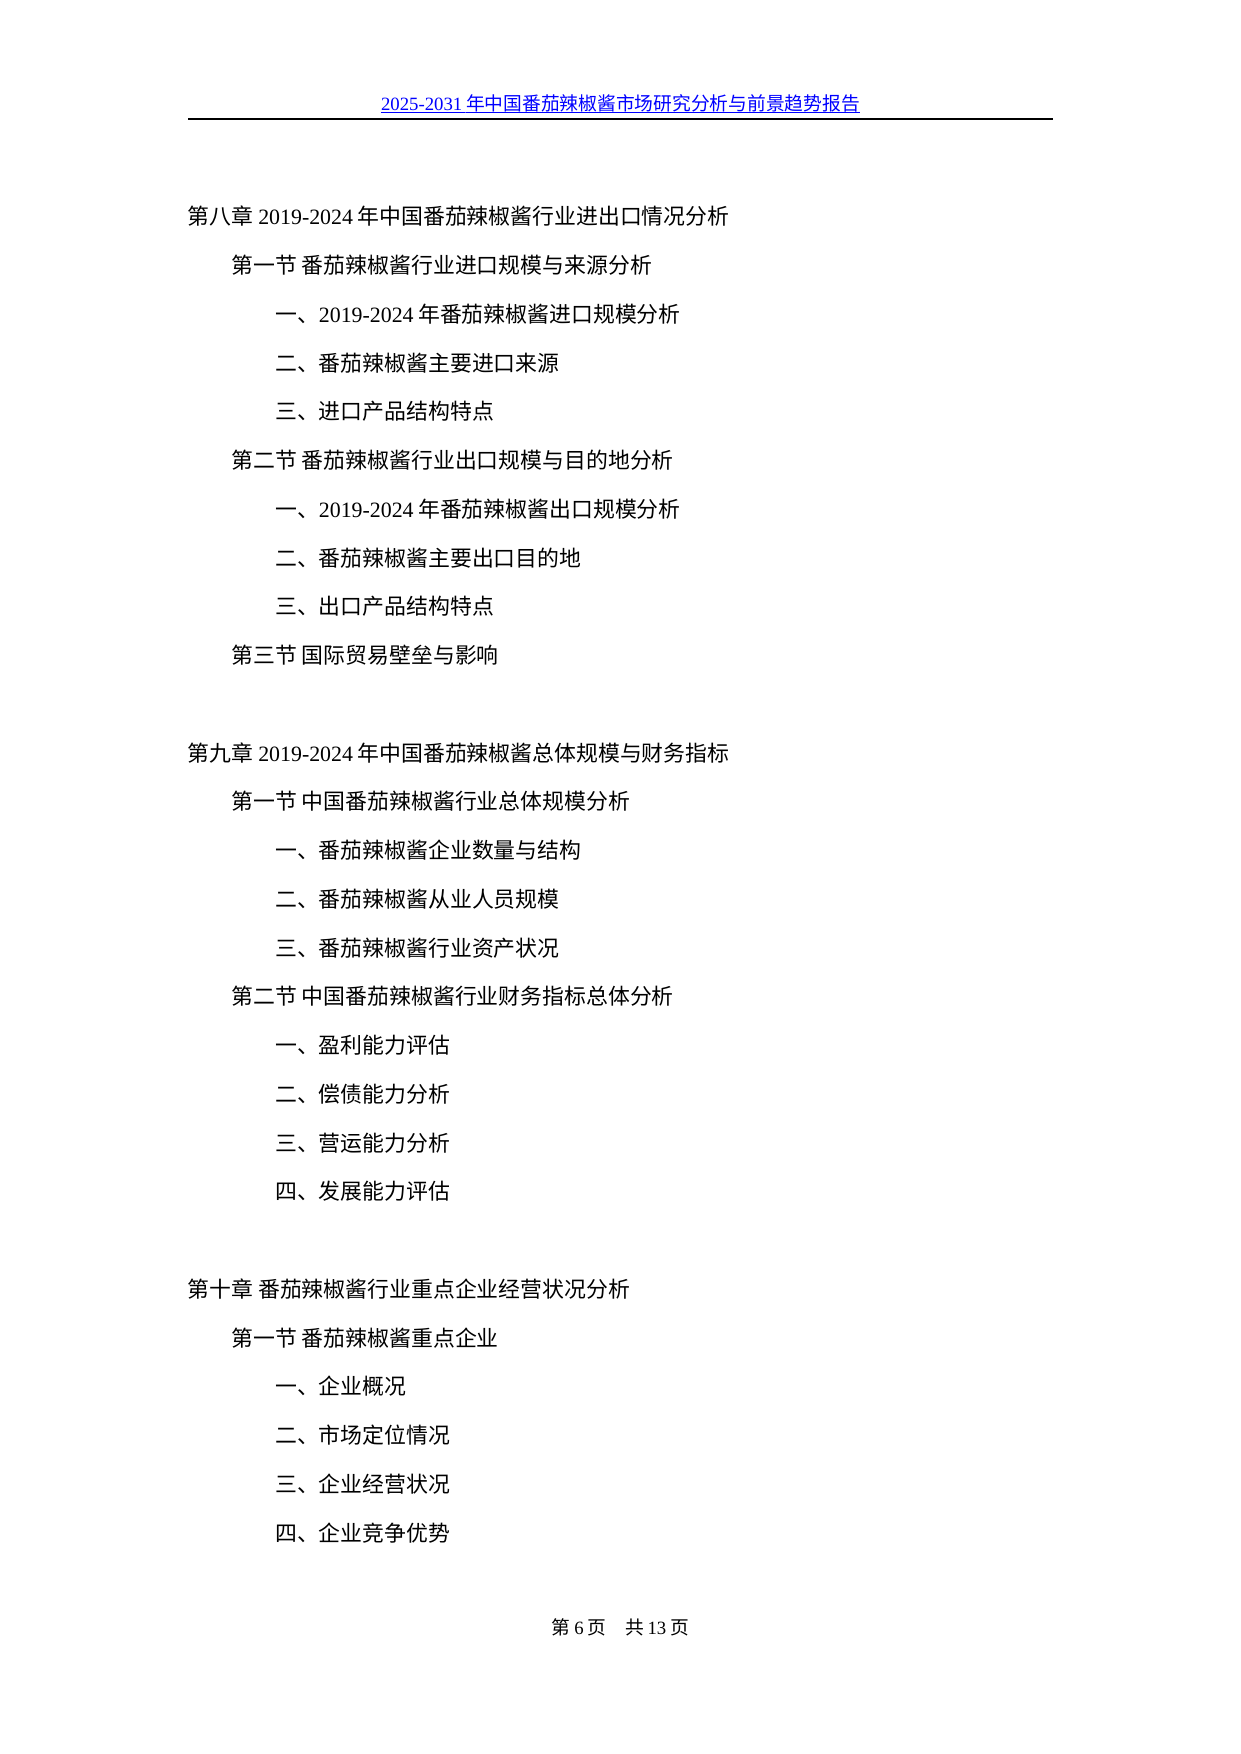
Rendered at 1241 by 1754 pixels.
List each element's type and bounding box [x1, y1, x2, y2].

text [187, 150, 1053, 1548]
